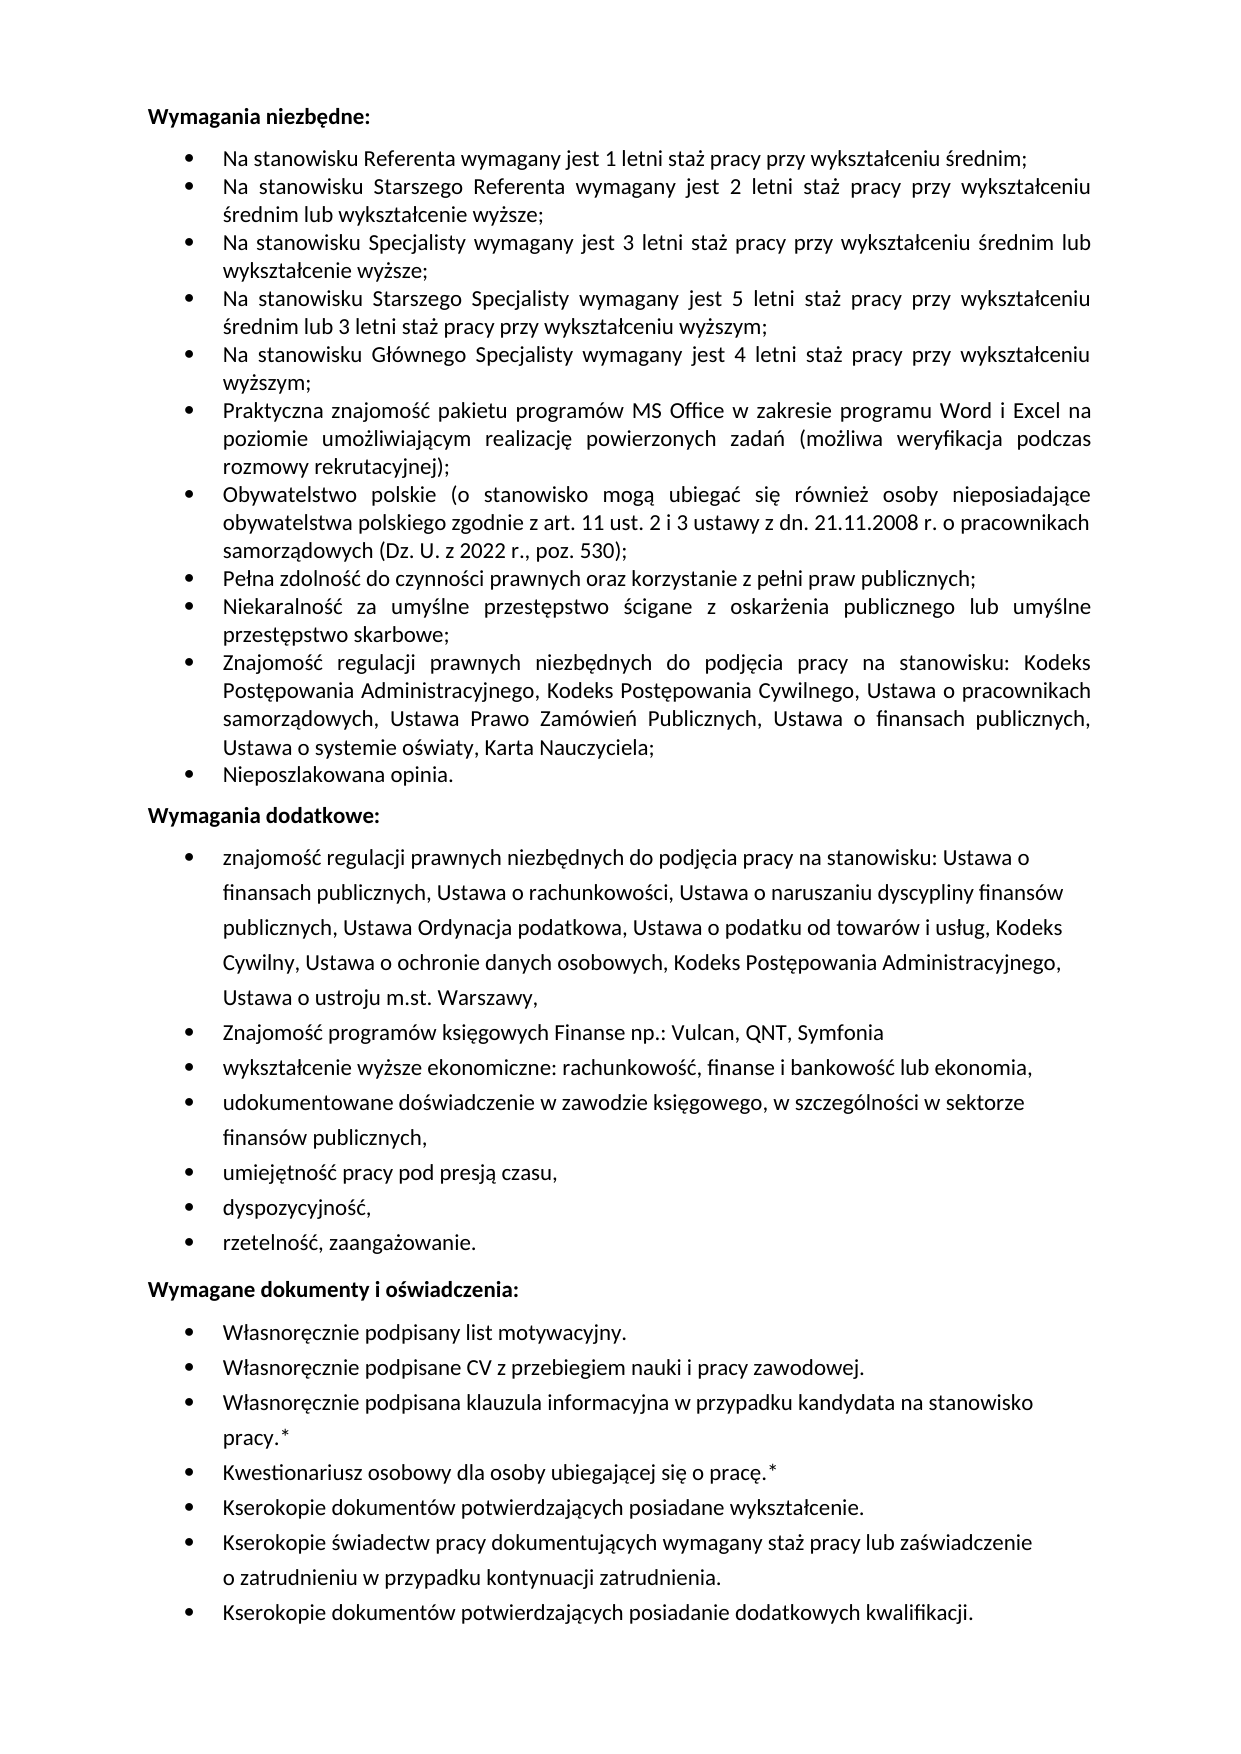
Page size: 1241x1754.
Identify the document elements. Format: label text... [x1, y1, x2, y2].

list udokumentowane doświadczenie w zawodzie księgowego, w szczególności w sektorze finansów publicznych, [185, 1088, 1092, 1152]
list Kserokopie świadectw pracy dokumentujących wymagany staż pracy lub zaświadczenie o zatrudnieniu w przypadku kontynuacji zatrudnienia. [185, 1528, 1092, 1591]
list Kserokopie dokumentów potwierdzających posiadanie dodatkowych kwalifikacji. [185, 1598, 1092, 1626]
list Nieposzlakowana opinia. [185, 761, 1092, 789]
list umiejętność pracy pod presją czasu, [185, 1158, 1092, 1187]
list Praktyczna znajomość pakietu programów MS Office w zakresie programu Word i Excel na poziomie umożliwiającym realizację powierzonych zadań (możliwa weryfikacja podczas rozmowy rekrutacyjnej); [185, 396, 1092, 480]
list Własnoręcznie podpisany list motywacyjny. [185, 1318, 1092, 1346]
list Na stanowisku Referenta wymagany jest 1 letni staż pracy przy wykształceniu średnim; [185, 144, 1092, 172]
list dyspozycyjność, [185, 1193, 1092, 1222]
subtitle Wymagania dodatkowe: [148, 801, 1092, 829]
list Znajomość programów księgowych Finanse np.: Vulcan, QNT, Symfonia [185, 1018, 1092, 1047]
list Kserokopie dokumentów potwierdzających posiadane wykształcenie. [185, 1493, 1092, 1521]
list Kwestionariusz osobowy dla osoby ubiegającej się o pracę.* [185, 1458, 1092, 1486]
list znajomość regulacji prawnych niezbędnych do podjęcia pracy na stanowisku: Ustawa o finansach publicznych, Ustawa o rachunkowości, Ustawa o naruszaniu dyscypliny finansów publicznych, Ustawa Ordynacja podatkowa, Ustawa o podatku od towarów i usług, Kodeks Cywilny, Ustawa o ochronie danych osobowych, Kodeks Postępowania Administracyjnego, Ustawa o ustroju m.st. Warszawy, [185, 843, 1092, 1012]
list Na stanowisku Głównego Specjalisty wymagany jest 4 letni staż pracy przy wykształceniu wyższym; [185, 340, 1092, 396]
list Na stanowisku Specjalisty wymagany jest 3 letni staż pracy przy wykształceniu średnim lub wykształcenie wyższe; [185, 228, 1092, 284]
list Pełna zdolność do czynności prawnych oraz korzystanie z pełni praw publicznych; [185, 564, 1092, 592]
list Znajomość regulacji prawnych niezbędnych do podjęcia pracy na stanowisku: Kodeks Postępowania Administracyjnego, Kodeks Postępowania Cywilnego, Ustawa o pracownikach samorządowych, Ustawa Prawo Zamówień Publicznych, Ustawa o finansach publicznych, Ustawa o systemie oświaty, Karta Nauczyciela; [185, 648, 1092, 761]
list Na stanowisku Starszego Specjalisty wymagany jest 5 letni staż pracy przy wykształceniu średnim lub 3 letni staż pracy przy wykształceniu wyższym; [185, 284, 1092, 340]
list Własnoręcznie podpisana klauzula informacyjna w przypadku kandydata na stanowisko pracy.* [185, 1388, 1092, 1451]
list Niekaralność za umyślne przestępstwo ścigane z oskarżenia publicznego lub umyślne przestępstwo skarbowe; [185, 592, 1092, 648]
list Na stanowisku Starszego Referenta wymagany jest 2 letni staż pracy przy wykształceniu średnim lub wykształcenie wyższe; [185, 172, 1092, 228]
list wykształcenie wyższe ekonomiczne: rachunkowość, finanse i bankowość lub ekonomia, [185, 1053, 1092, 1082]
list Obywatelstwo polskie (o stanowisko mogą ubiegać się również osoby nieposiadające obywatelstwa polskiego zgodnie z art. 11 ust. 2 i 3 ustawy z dn. 21.11.2008 r. o pracownikach samorządowych (Dz. U. z 2022 r., poz. 530); [185, 480, 1092, 564]
list rzetelność, zaangażowanie. [185, 1228, 1092, 1257]
subtitle Wymagane dokumenty i oświadczenia: [148, 1275, 1092, 1303]
list Własnoręcznie podpisane CV z przebiegiem nauki i pracy zawodowej. [185, 1353, 1092, 1381]
subtitle Wymagania niezbędne: [148, 102, 1092, 130]
